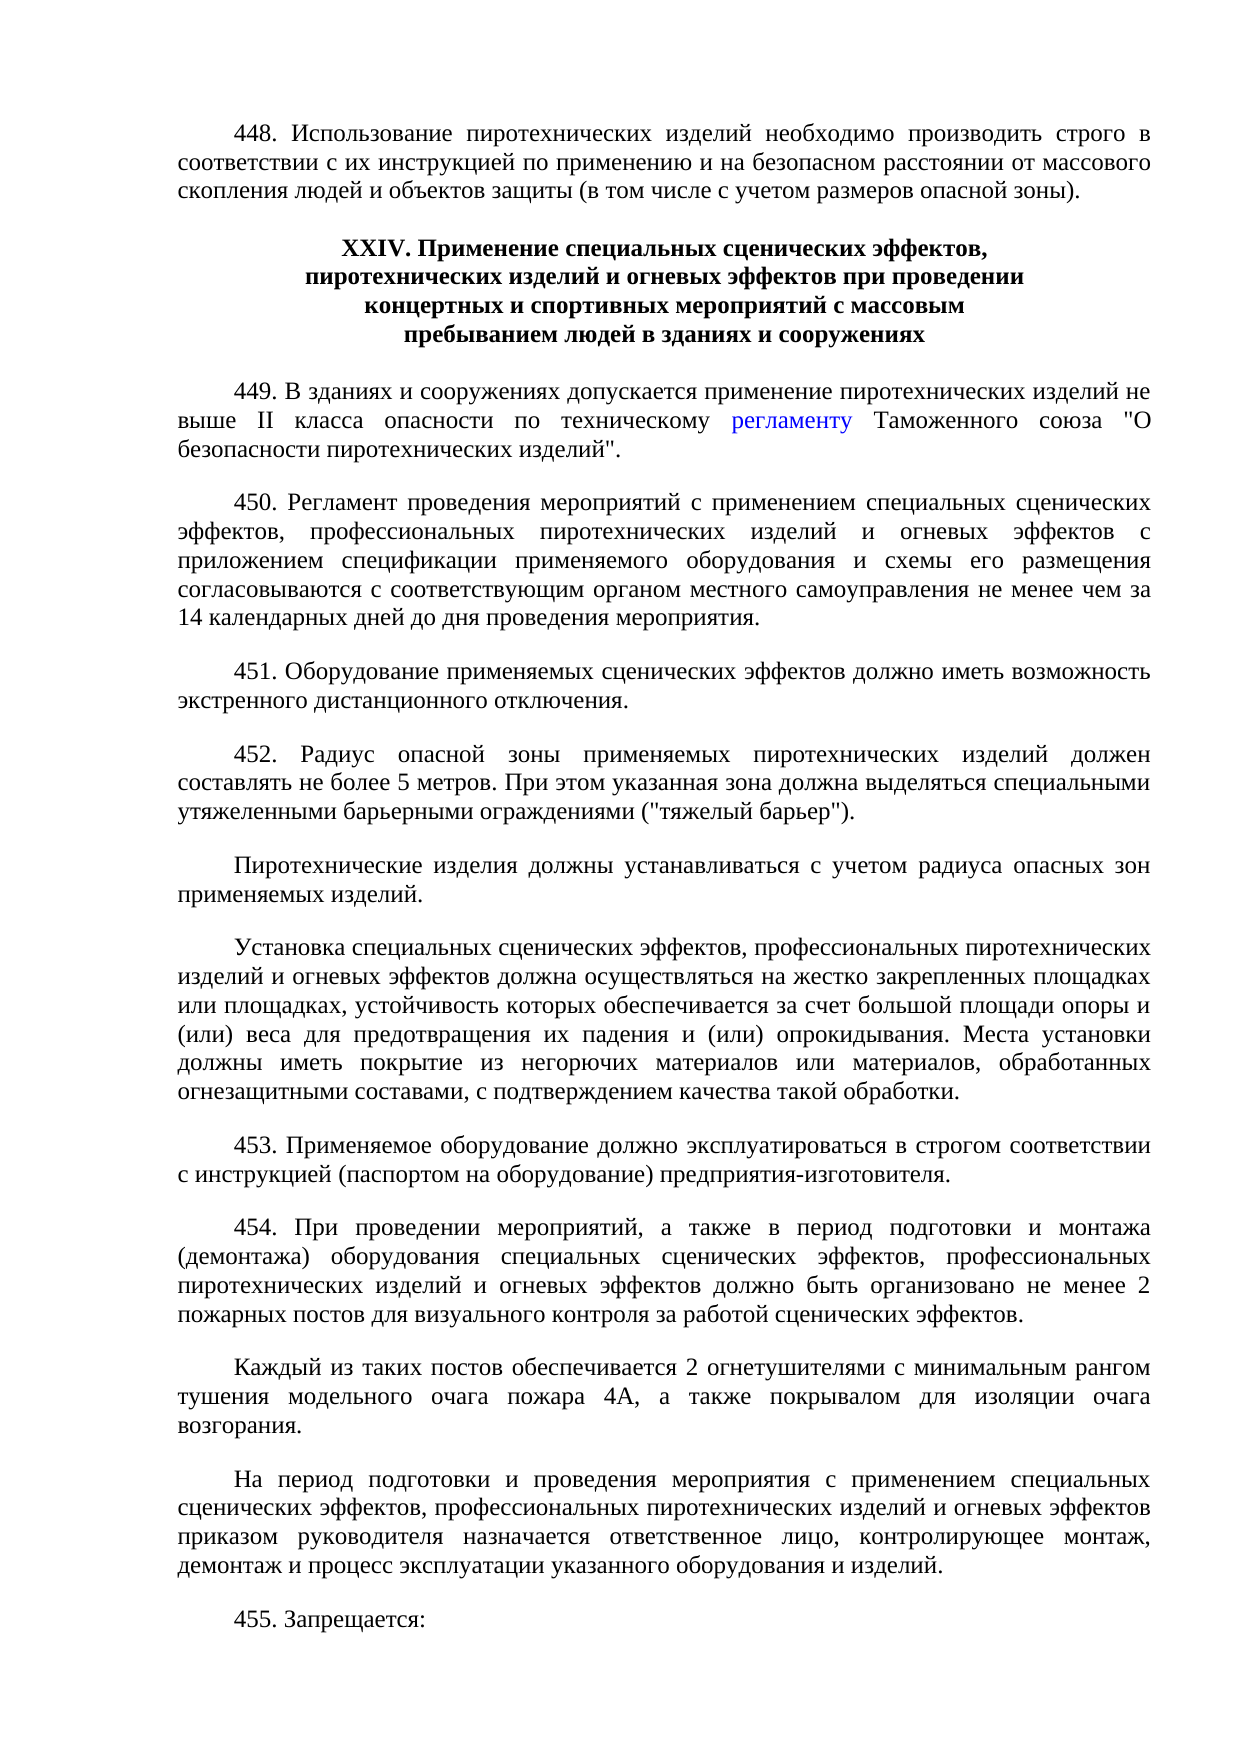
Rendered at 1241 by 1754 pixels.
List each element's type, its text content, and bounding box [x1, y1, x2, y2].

text Установка специальных сценических эффектов, профессиональных пиротехнических изделий и огневых эффектов должна осуществляться на жестко закрепленных площадках или площадках, устойчивость которых обеспечивается за счет большой площади опоры и (или) веса для предотвращения их падения и (или) опрокидывания. Места установки должны иметь покрытие из негорючих материалов или материалов, обработанных огнезащитными составами, с подтверждением качества такой обработки. [177, 932, 1152, 1105]
text концертных и спортивных мероприятий с массовым [177, 290, 1152, 319]
text пребыванием людей в зданиях и сооружениях [177, 319, 1152, 348]
text 448. Использование пиротехнических изделий необходимо производить строго в соответствии с их инструкцией по применению и на безопасном расстоянии от массового скопления людей и объектов защиты (в том числе с учетом размеров опасной зоны). [177, 118, 1152, 204]
text 455. Запрещается: [177, 1604, 1152, 1632]
text XXIV. Применение специальных сценических эффектов, [177, 233, 1152, 261]
text 454. При проведении мероприятий, а также в период подготовки и монтажа (демонтажа) оборудования специальных сценических эффектов, профессиональных пиротехнических изделий и огневых эффектов должно быть организовано не менее 2 пожарных постов для визуального контроля за работой сценических эффектов. [177, 1212, 1152, 1327]
text 451. Оборудование применяемых сценических эффектов должно иметь возможность экстренного дистанционного отключения. [177, 656, 1152, 714]
text пиротехнических изделий и огневых эффектов при проведении [177, 261, 1152, 290]
text Каждый из таких постов обеспечивается 2 огнетушителями с минимальным рангом тушения модельного очага пожара 4A, а также покрывалом для изоляции очага возгорания. [177, 1352, 1152, 1439]
text Пиротехнические изделия должны устанавливаться с учетом радиуса опасных зон применяемых изделий. [177, 850, 1152, 907]
text 452. Радиус опасной зоны применяемых пиротехнических изделий должен составлять не более 5 метров. При этом указанная зона должна выделяться специальными утяжеленными барьерными ограждениями ("тяжелый барьер"). [177, 739, 1152, 825]
text На период подготовки и проведения мероприятия с применением специальных сценических эффектов, профессиональных пиротехнических изделий и огневых эффектов приказом руководителя назначается ответственное лицо, контролирующее монтаж, демонтаж и процесс эксплуатации указанного оборудования и изделий. [177, 1464, 1152, 1579]
text 450. Регламент проведения мероприятий с применением специальных сценических эффектов, профессиональных пиротехнических изделий и огневых эффектов с приложением спецификации применяемого оборудования и схемы его размещения согласовываются с соответствующим органом местного самоуправления не менее чем за 14 календарных дней до дня проведения мероприятия. [177, 487, 1152, 631]
text 453. Применяемое оборудование должно эксплуатироваться в строгом соответствии с инструкцией (паспортом на оборудование) предприятия-изготовителя. [177, 1130, 1152, 1187]
text 449. В зданиях и сооружениях допускается применение пиротехнических изделий не выше II класса опасности по техническому регламенту Таможенного союза "О безопасности пиротехнических изделий". [177, 376, 1152, 462]
